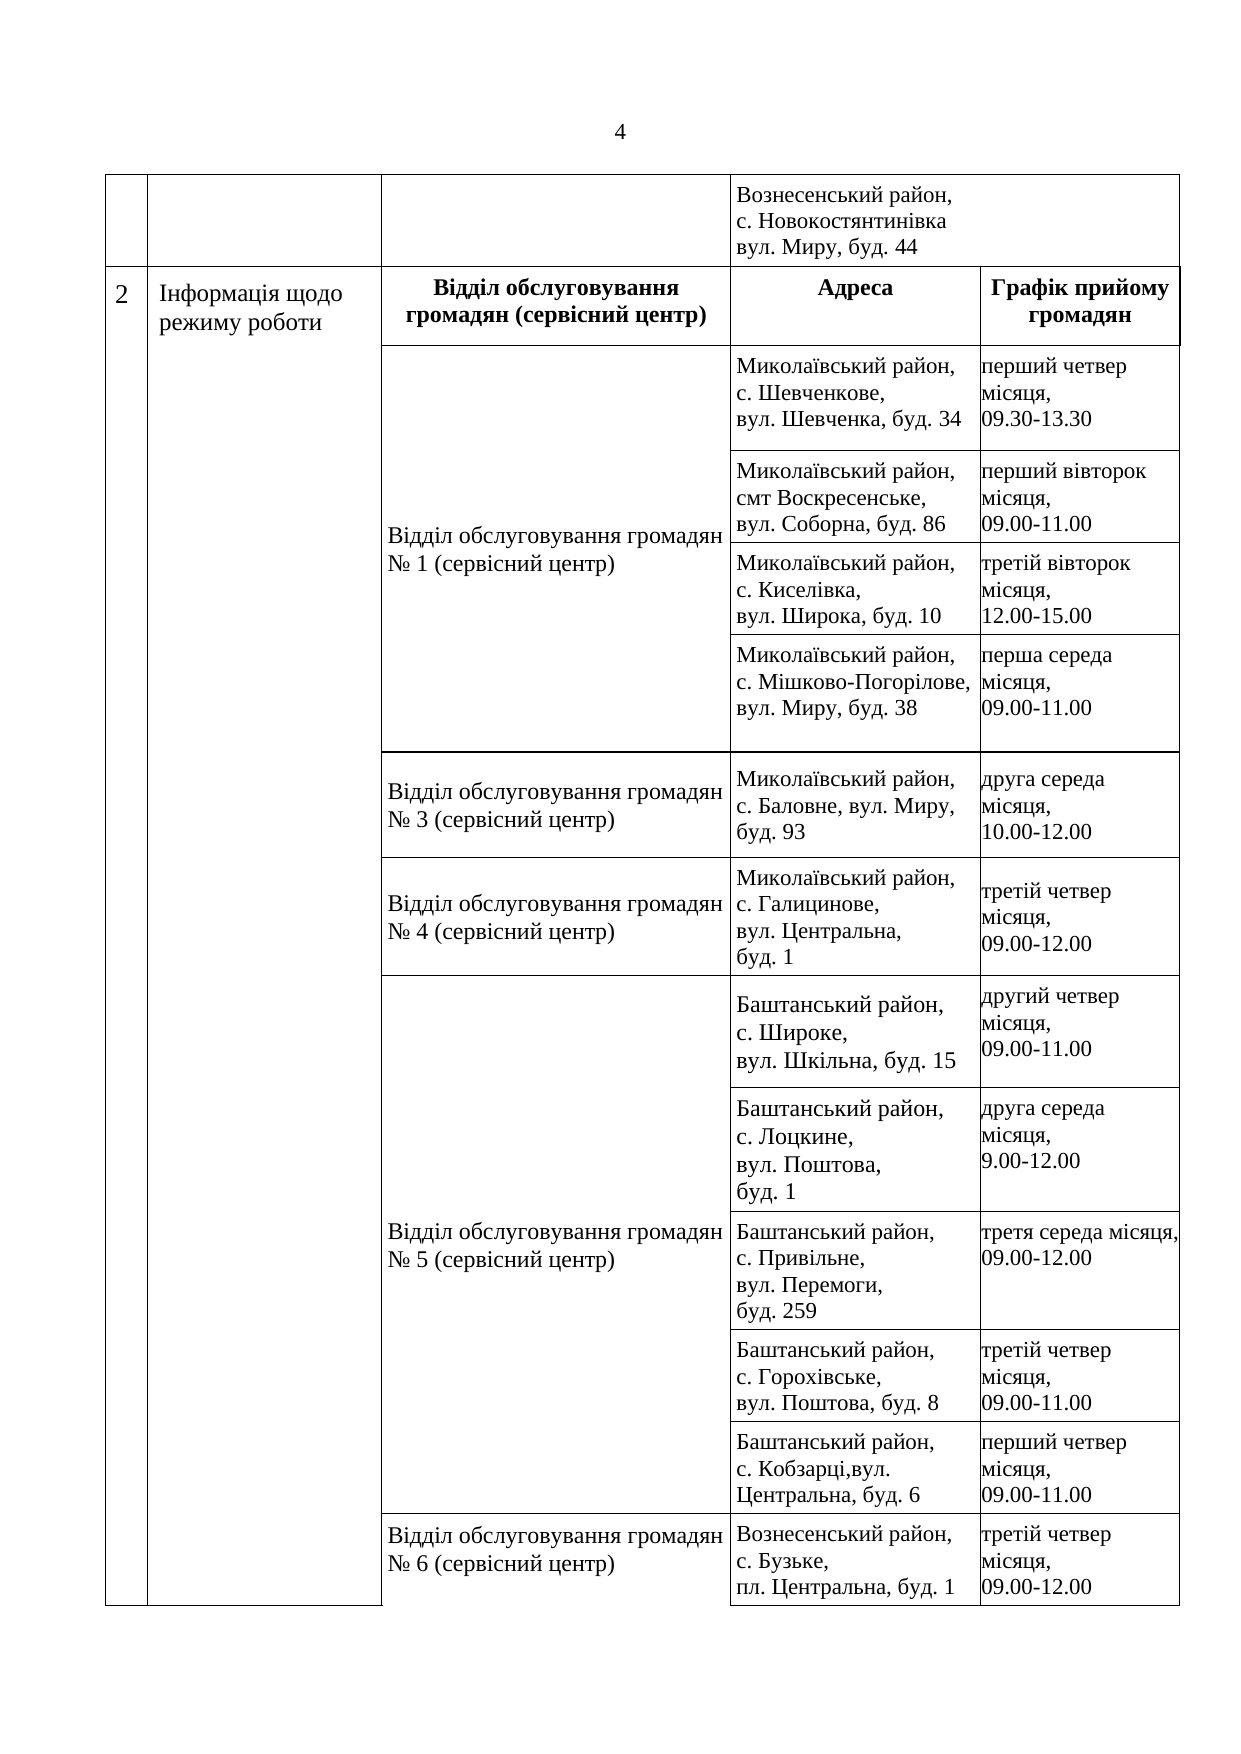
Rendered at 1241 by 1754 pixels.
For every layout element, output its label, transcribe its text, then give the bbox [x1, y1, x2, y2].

table_cell друга середа місяця, 10.00-12.00 [981, 753, 1179, 857]
table_cell Миколаївський район, с. Шевченкове, вул. Шевченка, буд. 34 [731, 346, 980, 450]
table_cell третя середа місяця, 09.00-12.00 [981, 1212, 1179, 1329]
table_cell Інформація щодо режиму роботи [148, 267, 381, 1605]
table_cell друга середа місяця, 9.00-12.00 [981, 1088, 1179, 1211]
table_cell Графік прийому громадян [981, 267, 1179, 345]
table_cell Миколаївський район, с. Галицинове, вул. Центральна, буд. 1 [731, 858, 980, 975]
table_cell Миколаївський район, с. Киселівка, вул. Широка, буд. 10 [731, 543, 980, 634]
table_cell третій четвер місяця, 09.00-11.00 [981, 1330, 1179, 1421]
table_cell Баштанський район, с. Лоцкине, вул. Поштова, буд. 1 [731, 1088, 980, 1211]
table_cell Миколаївський район, с. Мішково-Погорілове, вул. Миру, буд. 38 [731, 635, 980, 751]
table_cell перший четвер місяця, 09.00-11.00 [981, 1422, 1179, 1513]
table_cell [382, 1514, 730, 1605]
table_cell Баштанський район, с. Широке, вул. Шкільна, буд. 15 [731, 976, 980, 1087]
table_cell Баштанський район, с. Горохівське, вул. Поштова, буд. 8 [731, 1330, 980, 1421]
table_cell третій четвер місяця, 09.00-12.00 [981, 858, 1179, 975]
table_cell Вознесенський район, с. Новокостянтинівка вул. Миру, буд. 44 [731, 175, 1179, 266]
table_cell Баштанський район, с. Кобзарці,вул. Центральна, буд. 6 [731, 1422, 980, 1513]
table_cell третій четвер місяця, 09.00-12.00 [981, 1514, 1179, 1605]
table_cell Вознесенський район, с. Бузьке, пл. Центральна, буд. 1 [731, 1514, 980, 1605]
table_cell другий четвер місяця, 09.00-11.00 [981, 976, 1179, 1087]
table_cell Адреса [731, 267, 980, 345]
table_cell перший четвер місяця, 09.30-13.30 [981, 346, 1179, 450]
table_cell Миколаївський район, смт Воскресенське, вул. Соборна, буд. 86 [731, 451, 980, 542]
table_cell 2 [106, 267, 147, 1605]
table_cell Відділ обслуговування громадян (сервісний центр) [382, 267, 730, 345]
table_cell Миколаївський район, с. Баловне, вул. Миру, буд. 93 [731, 753, 980, 857]
table_cell Відділ обслуговування громадян № 3 (сервісний центр) [382, 753, 730, 857]
table_cell Відділ обслуговування громадян № 1 (сервісний центр) [382, 346, 730, 751]
table_cell третій вівторок місяця, 12.00-15.00 [981, 543, 1179, 634]
table_cell перша середа місяця, 09.00-11.00 [981, 635, 1179, 751]
table_cell Відділ обслуговування громадян № 5 (сервісний центр) [382, 976, 730, 1513]
table_cell перший вівторок місяця, 09.00-11.00 [981, 451, 1179, 542]
table_cell Баштанський район, с. Привільне, вул. Перемоги, буд. 259 [731, 1212, 980, 1329]
table_cell Відділ обслуговування громадян № 4 (сервісний центр) [382, 858, 730, 975]
